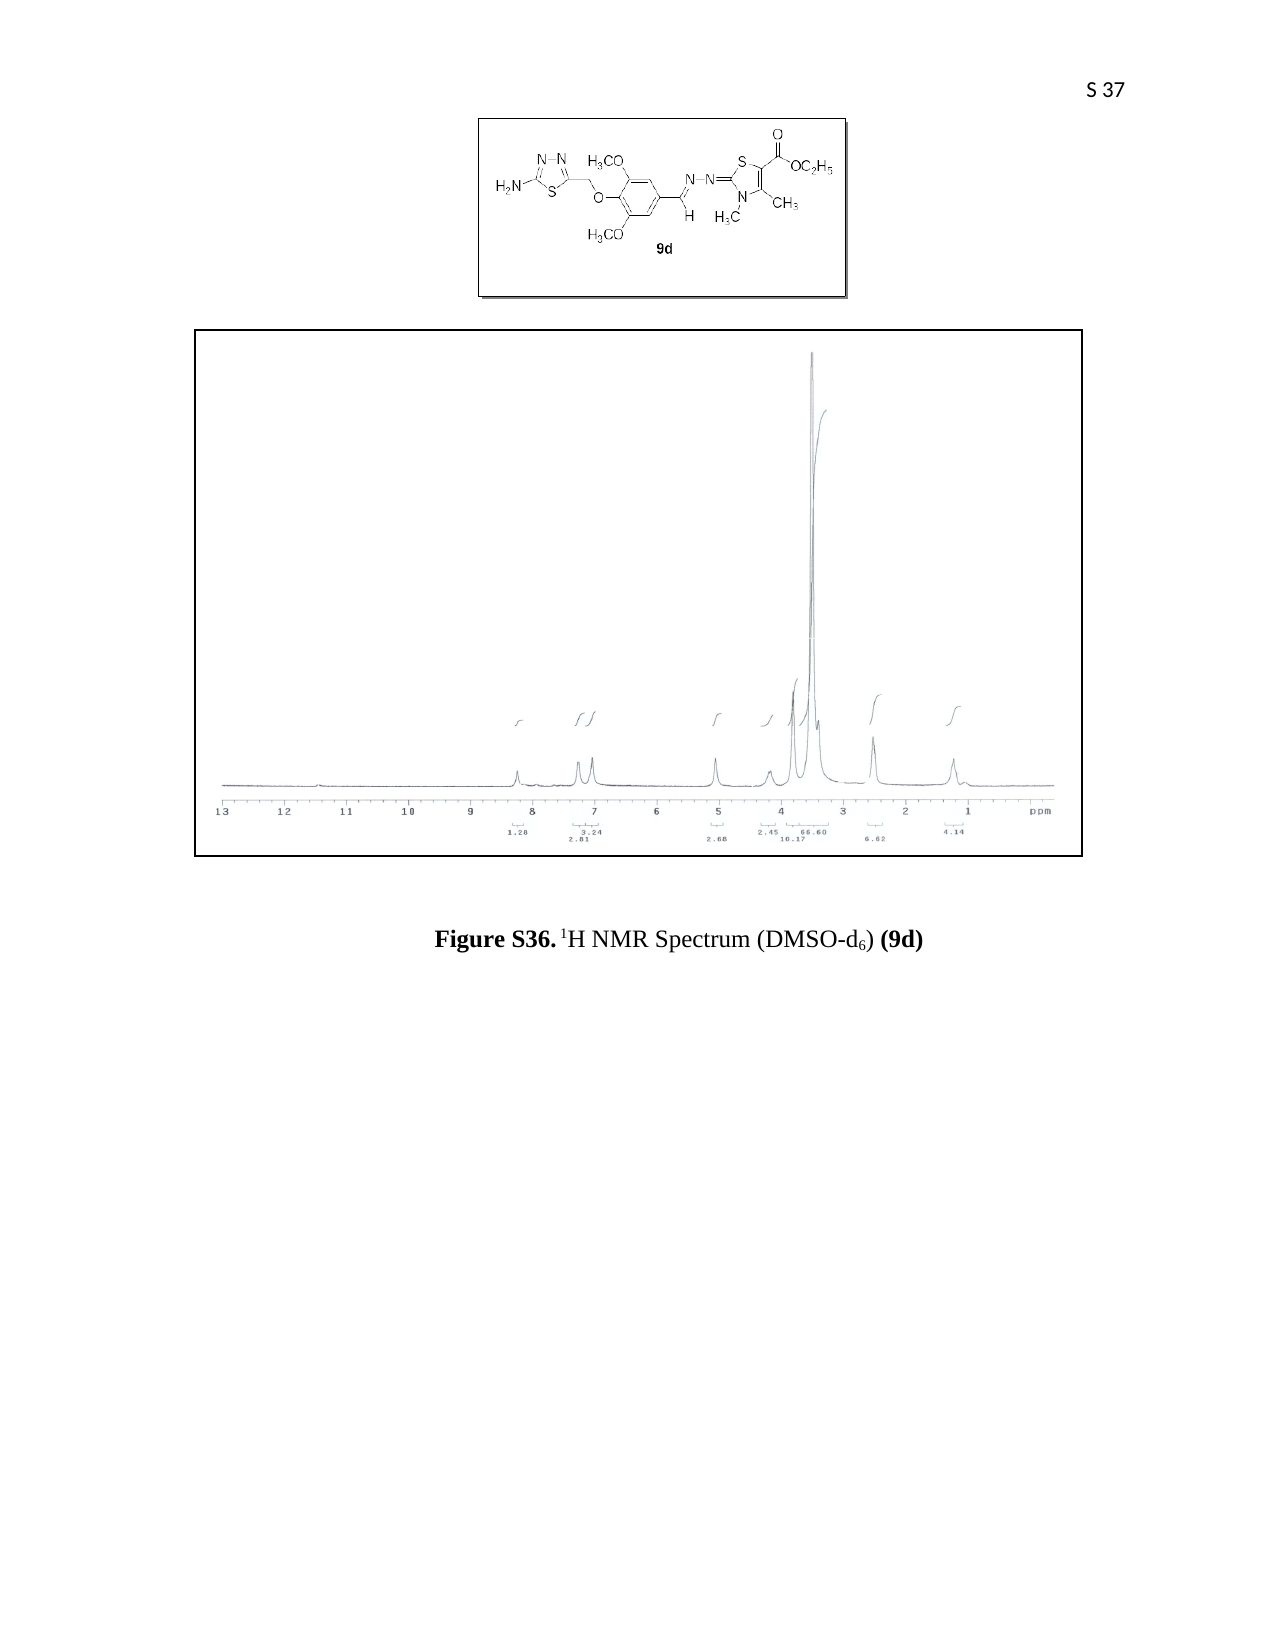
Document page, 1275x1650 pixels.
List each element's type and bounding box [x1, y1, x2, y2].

picture [197, 332, 1081, 855]
